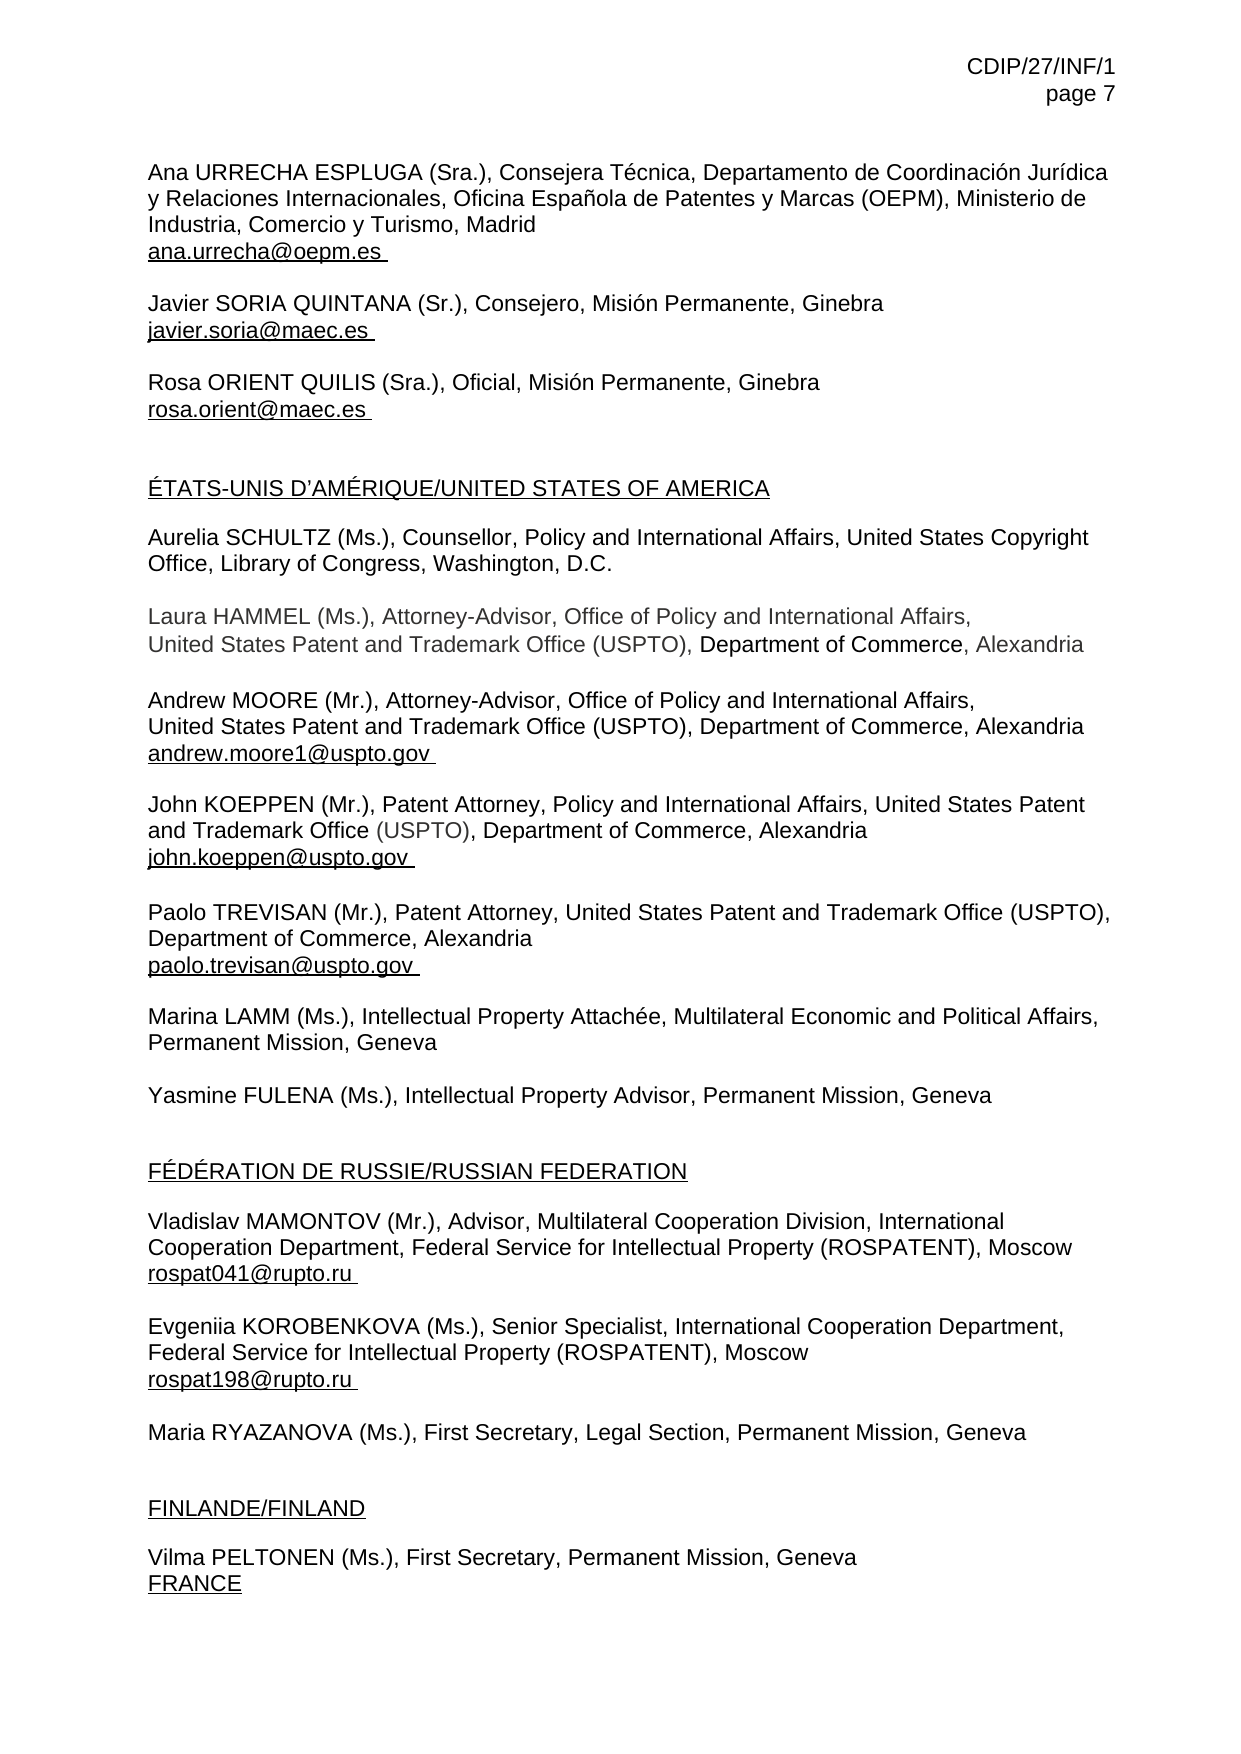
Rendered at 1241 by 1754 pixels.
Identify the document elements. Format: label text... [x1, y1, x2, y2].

text Maria RYAZANOVA (Ms.), First Secretary, Legal Section, Permanent Mission, Geneva [148, 1418, 1116, 1445]
text Vladislav MAMONTOV (Mr.), Advisor, Multilateral Cooperation Division, International Cooperation Department, Federal Service for Intellectual Property (ROSPATENT), Moscow [148, 1208, 1116, 1260]
subtitle ÉTATS-UNIS D’AMÉRIQUE/UNITED STATES OF AMERICA [148, 475, 1116, 501]
text rospat198@rupto.ru [148, 1366, 1116, 1392]
text Paolo TREVISAN (Mr.), Patent Attorney, United States Patent and Trademark Office (USPTO), Department of Commerce, Alexandria [148, 899, 1116, 952]
subtitle FÉDÉRATION DE RUSSIE/RUSSIAN FEDERATION [148, 1158, 1116, 1185]
text Ana URRECHA ESPLUGA (Sra.), Consejera Técnica, Departamento de Coordinación Jurídica y Relaciones Internacionales, Oficina Española de Patentes y Marcas (OEPM), Ministerio de Industria, Comercio y Turismo, Madrid [148, 158, 1116, 238]
text john.koeppen@uspto.gov [148, 844, 1116, 870]
text Rosa ORIENT QUILIS (Sra.), Oficial, Misión Permanente, Ginebra [148, 369, 1116, 396]
text rosa.orient@maec.es [148, 396, 1116, 422]
text John KOEPPEN (Mr.), Patent Attorney, Policy and International Affairs, United States Patent and Trademark Office (USPTO), Department of Commerce, Alexandria [148, 791, 1116, 844]
text Yasmine FULENA (Ms.), Intellectual Property Advisor, Permanent Mission, Geneva [148, 1082, 1116, 1108]
text Laura HAMMEL (Ms.), Attorney-Advisor, Office of Policy and International Affairs, United States Patent and Trademark Office (USPTO), Department of Commerce, Alexandria [148, 603, 1116, 658]
text Andrew MOORE (Mr.), Attorney-Advisor, Office of Policy and International Affairs, United States Patent and Trademark Office (USPTO), Department of Commerce, Alexandria [148, 687, 1116, 740]
text France [148, 1570, 1116, 1597]
text Marina LAMM (Ms.), Intellectual Property Attachée, Multilateral Economic and Political Affairs, Permanent Mission, Geneva [148, 1003, 1116, 1056]
text Javier SORIA QUINTANA (Sr.), Consejero, Misión Permanente, Ginebra [148, 290, 1116, 317]
text Evgeniia KOROBENKOVA (Ms.), Senior Specialist, International Cooperation Department, Federal Service for Intellectual Property (ROSPATENT), Moscow [148, 1313, 1116, 1366]
text ana.urrecha@oepm.es [148, 238, 1116, 264]
subtitle FINLANDE/FINLAND [148, 1495, 1116, 1521]
text Aurelia SCHULTZ (Ms.), Counsellor, Policy and International Affairs, United States Copyright Office, Library of Congress, Washington, D.C. [148, 524, 1116, 577]
text andrew.moore1@uspto.gov [148, 740, 1116, 766]
text rospat041@rupto.ru [148, 1260, 1116, 1287]
text Vilma PELTONEN (Ms.), First Secretary, Permanent Mission, Geneva [148, 1544, 1116, 1570]
text javier.soria@maec.es [148, 317, 1116, 343]
text paolo.trevisan@uspto.gov [148, 952, 1116, 978]
